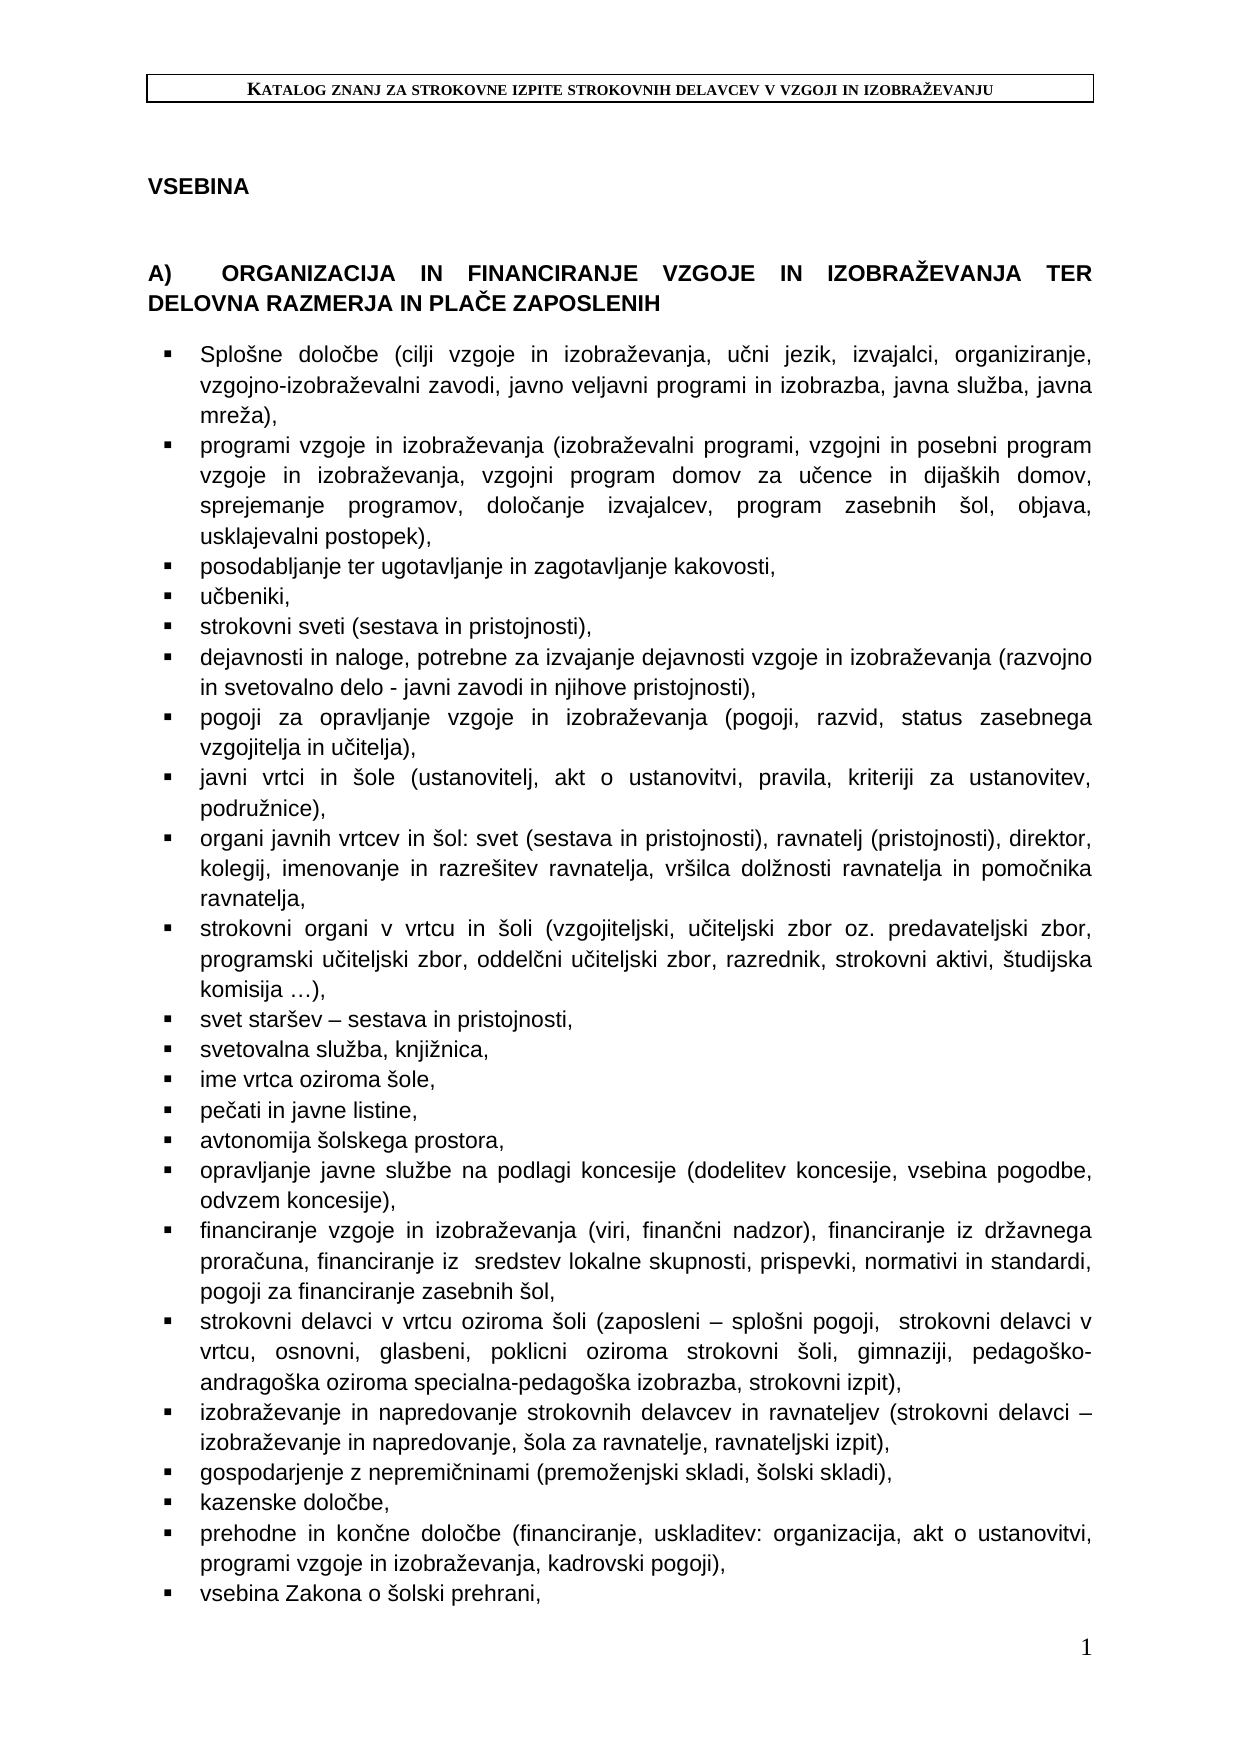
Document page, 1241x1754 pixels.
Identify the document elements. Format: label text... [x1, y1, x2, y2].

list strokovni delavci v vrtcu oziroma šoli (zaposleni – splošni pogoji, strokovni delavci v vrtcu, osnovni, glasbeni, poklicni oziroma strokovni šoli, gimnaziji, pedagoško-andragoška oziroma specialna-pedagoška izobrazba, strokovni izpit), [162, 1308, 1093, 1395]
list posodabljanje ter ugotavljanje in zagotavljanje kakovosti, [162, 553, 1093, 579]
list Splošne določbe (cilji vzgoje in izobraževanja, učni jezik, izvajalci, organiziranje, vzgojno-izobraževalni zavodi, javno veljavni programi in izobrazba, javna služba, javna mreža), [162, 341, 1093, 428]
list avtonomija šolskega prostora, [162, 1127, 1093, 1153]
list javni vrtci in šole (ustanovitelj, akt o ustanovitvi, pravila, kriteriji za ustanovitev, podružnice), [162, 764, 1093, 821]
list ime vrtca oziroma šole, [162, 1066, 1093, 1093]
list učbeniki, [162, 583, 1093, 609]
list pogoji za opravljanje vzgoje in izobraževanja (pogoji, razvid, status zasebnega vzgojitelja in učitelja), [162, 704, 1093, 760]
list opravljanje javne službe na podlagi koncesije (dodelitev koncesije, vsebina pogodbe, odvzem koncesije), [162, 1157, 1093, 1213]
list strokovni sveti (sestava in pristojnosti), [162, 613, 1093, 639]
list programi vzgoje in izobraževanja (izobraževalni programi, vzgojni in posebni program vzgoje in izobraževanja, vzgojni program domov za učence in dijaških domov, sprejemanje programov, določanje izvajalcev, program zasebnih šol, objava, usklajevalni postopek), [162, 432, 1093, 549]
text A) ORGANIZACIJA IN FINANCIRANJE VZGOJE IN IZOBRAŽEVANJA TER DELOVNA RAZMERJA IN PLAČE ZAPOSLENIH [148, 260, 1093, 317]
list prehodne in končne določbe (financiranje, uskladitev: organizacija, akt o ustanovitvi, programi vzgoje in izobraževanja, kadrovski pogoji), [162, 1519, 1093, 1576]
list svetovalna služba, knjižnica, [162, 1036, 1093, 1062]
list vsebina Zakona o šolski prehrani, [162, 1580, 1093, 1606]
list financiranje vzgoje in izobraževanja (viri, finančni nadzor), financiranje iz državnega proračuna, financiranje iz sredstev lokalne skupnosti, prispevki, normativi in standardi, pogoji za financiranje zasebnih šol, [162, 1217, 1093, 1304]
subtitle VSEBINA [148, 173, 1093, 199]
list organi javnih vrtcev in šol: svet (sestava in pristojnosti), ravnatelj (pristojnosti), direktor, kolegij, imenovanje in razrešitev ravnatelja, vršilca dolžnosti ravnatelja in pomočnika ravnatelja, [162, 825, 1093, 911]
list svet staršev – sestava in pristojnosti, [162, 1006, 1093, 1032]
list gospodarjenje z nepremičninami (premoženjski skladi, šolski skladi), [162, 1459, 1093, 1485]
list pečati in javne listine, [162, 1097, 1093, 1123]
list izobraževanje in napredovanje strokovnih delavcev in ravnateljev (strokovni delavci – izobraževanje in napredovanje, šola za ravnatelje, ravnateljski izpit), [162, 1399, 1093, 1455]
list kazenske določbe, [162, 1489, 1093, 1516]
list strokovni organi v vrtcu in šoli (vzgojiteljski, učiteljski zbor oz. predavateljski zbor, programski učiteljski zbor, oddelčni učiteljski zbor, razrednik, strokovni aktivi, študijska komisija …), [162, 915, 1093, 1002]
list dejavnosti in naloge, potrebne za izvajanje dejavnosti vzgoje in izobraževanja (razvojno in svetovalno delo - javni zavodi in njihove pristojnosti), [162, 643, 1093, 700]
